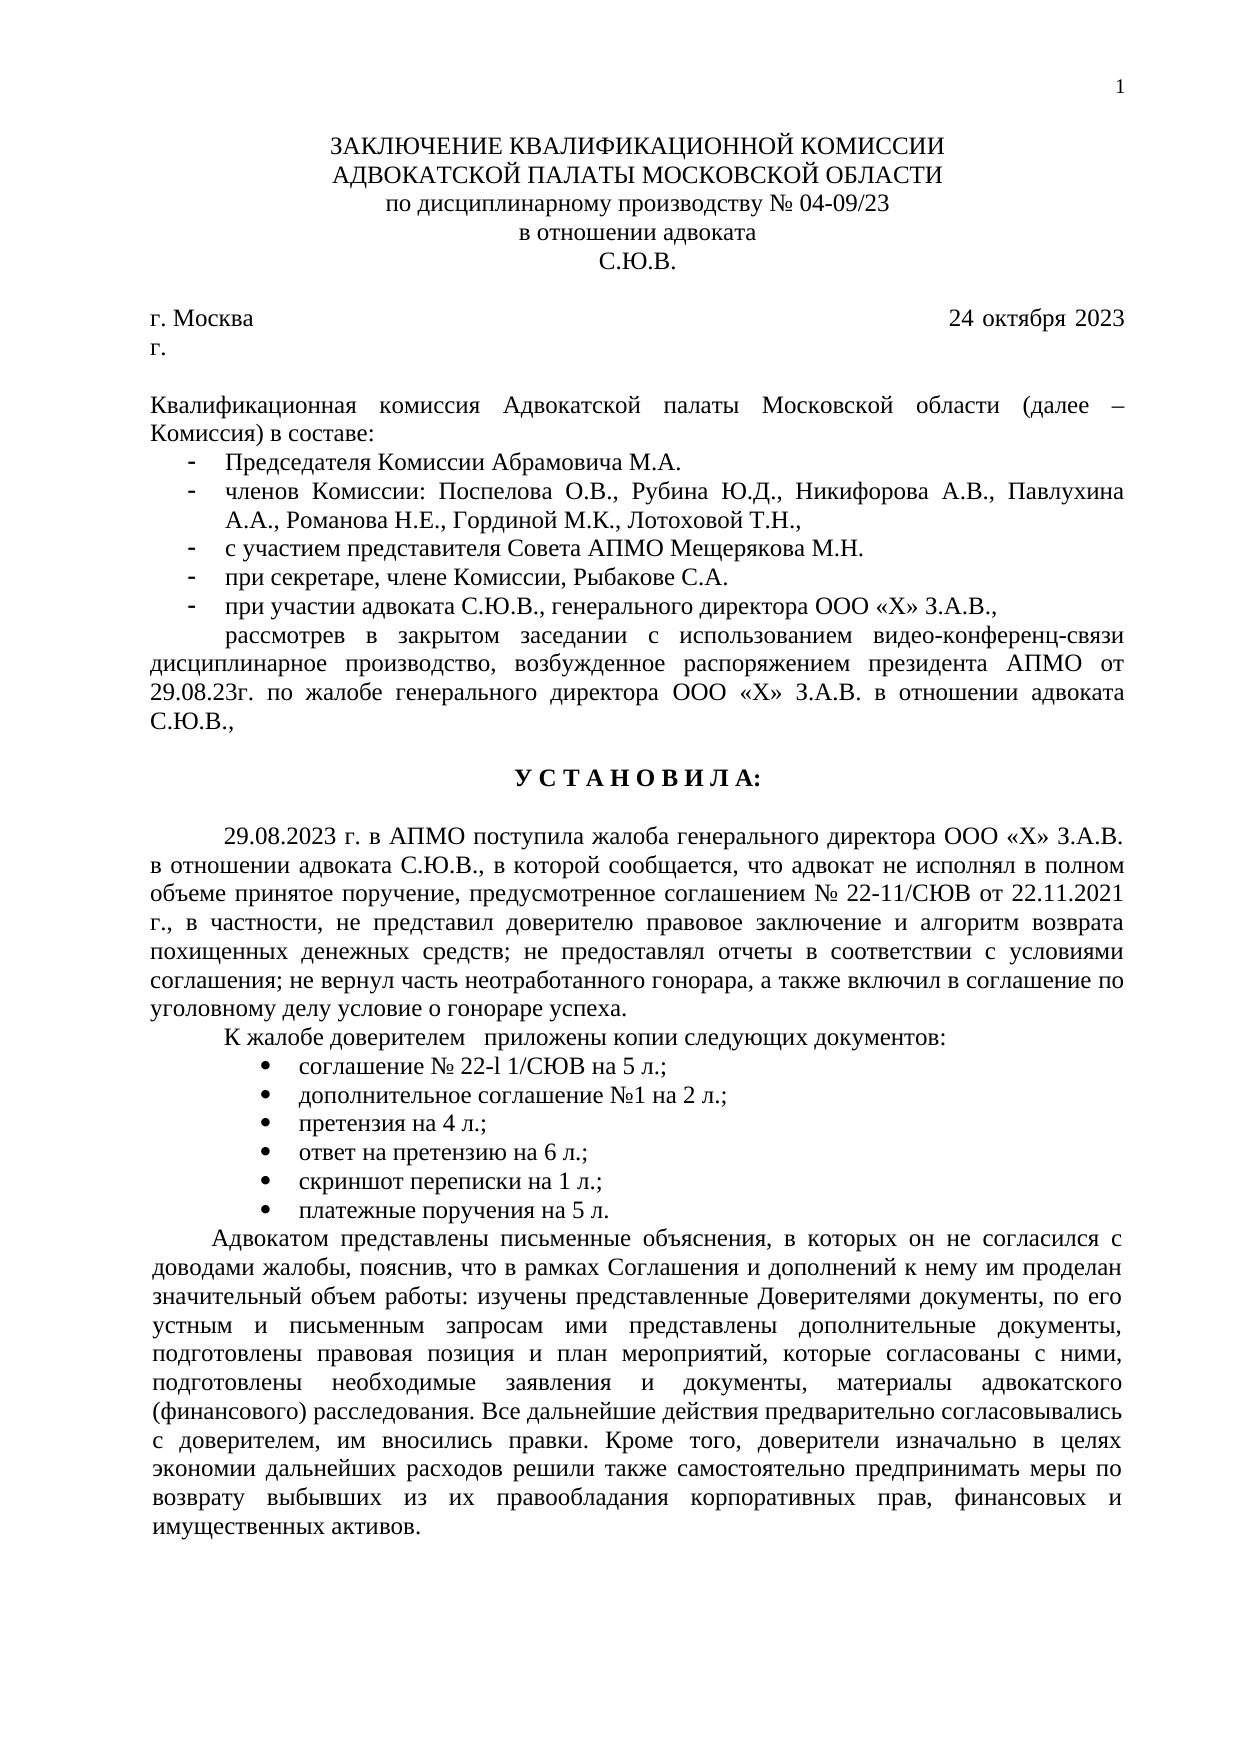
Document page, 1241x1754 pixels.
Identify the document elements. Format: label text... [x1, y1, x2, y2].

list дополнительное соглашение №1 на 2 л.; [261, 1080, 1125, 1108]
text рассмотрев в закрытом заседании с использованием видео-конференц-связи дисциплинарное производство, возбужденное распоряжением президента АПМО от 29.08.23г. по жалобе генерального директора ООО «Х» З.А.В. в отношении адвоката С.Ю.В., [150, 620, 1125, 735]
list при участии адвоката С.Ю.В., генерального директора ООО «Х» З.А.В., [187, 591, 1125, 620]
list скриншот переписки на 1 л.; [261, 1166, 1125, 1195]
list членов Комиссии: Поспелова О.В., Рубина Ю.Д., Никифорова А.В., Павлухина А.А., Романова Н.Е., Гординой М.К., Лотоховой Т.Н., [187, 476, 1125, 533]
text К жалобе доверителем приложены копии следующих документов: [150, 1022, 1125, 1051]
list Председателя Комиссии Абрамовича М.А. [187, 447, 1125, 476]
title С.Ю.В. [150, 246, 1125, 275]
title АДВОКАТСКОЙ ПАЛАТЫ МОСКОВСКОЙ ОБЛАСТИ [150, 160, 1125, 188]
list с участием представителя Совета АПМО Мещерякова М.Н. [187, 533, 1125, 562]
text ЗАКЛЮЧЕНИЕ КВАЛИФИКАЦИОННОЙ КОМИССИИ [150, 131, 1125, 160]
title по дисциплинарному производству № 04-09/23 [150, 188, 1125, 217]
text Квалификационная комиссия Адвокатской палаты Московской области (далее – Комиссия) в составе: [150, 390, 1125, 447]
text 29.08.2023 г. в АПМО поступила жалоба генерального директора ООО «Х» З.А.В. в отношении адвоката С.Ю.В., в которой сообщается, что адвокат не исполнял в полном объеме принятое поручение, предусмотренное соглашением № 22-11/СЮВ от 22.11.2021 г., в частности, не представил доверителю правовое заключение и алгоритм возврата похищенных денежных средств; не предоставлял отчеты в соответствии с условиями соглашения; не вернул часть неотработанного гонорара, а также включил в соглашение по уголовному делу условие о гонораре успеха. [150, 821, 1125, 1022]
list платежные поручения на 5 л. [261, 1195, 1125, 1223]
text г. Москва 24 октября 2023 г. [150, 303, 1125, 361]
title в отношении адвоката [150, 217, 1125, 246]
text У С Т А Н О В И Л А: [150, 763, 1125, 792]
list соглашение № 22-l 1/CЮB на 5 л.; [261, 1051, 1125, 1080]
list претензия на 4 л.; [261, 1108, 1125, 1137]
list при секретаре, члене Комиссии, Рыбакове С.А. [187, 562, 1125, 591]
text Адвокатом представлены письменные объяснения, в которых он не согласился с доводами жалобы, пояснив, что в рамках Соглашения и дополнений к нему им проделан значительный объем работы: изучены представленные Доверителями документы, по его устным и письменным запросам ими представлены дополнительные документы, подготовлены правовая позиция и план мероприятий, которые согласованы с ними, подготовлены необходимые заявления и документы, материалы адвокатского (финансового) расследования. Все дальнейшие действия предварительно согласовывались с доверителем, им вносились правки. Кроме того, доверители изначально в целях экономии дальнейших расходов решили также самостоятельно предпринимать меры по возврату выбывших из их правообладания корпоративных прав, финансовых и имущественных активов. [152, 1223, 1123, 1540]
list ответ на претензию на 6 л.; [261, 1137, 1125, 1166]
